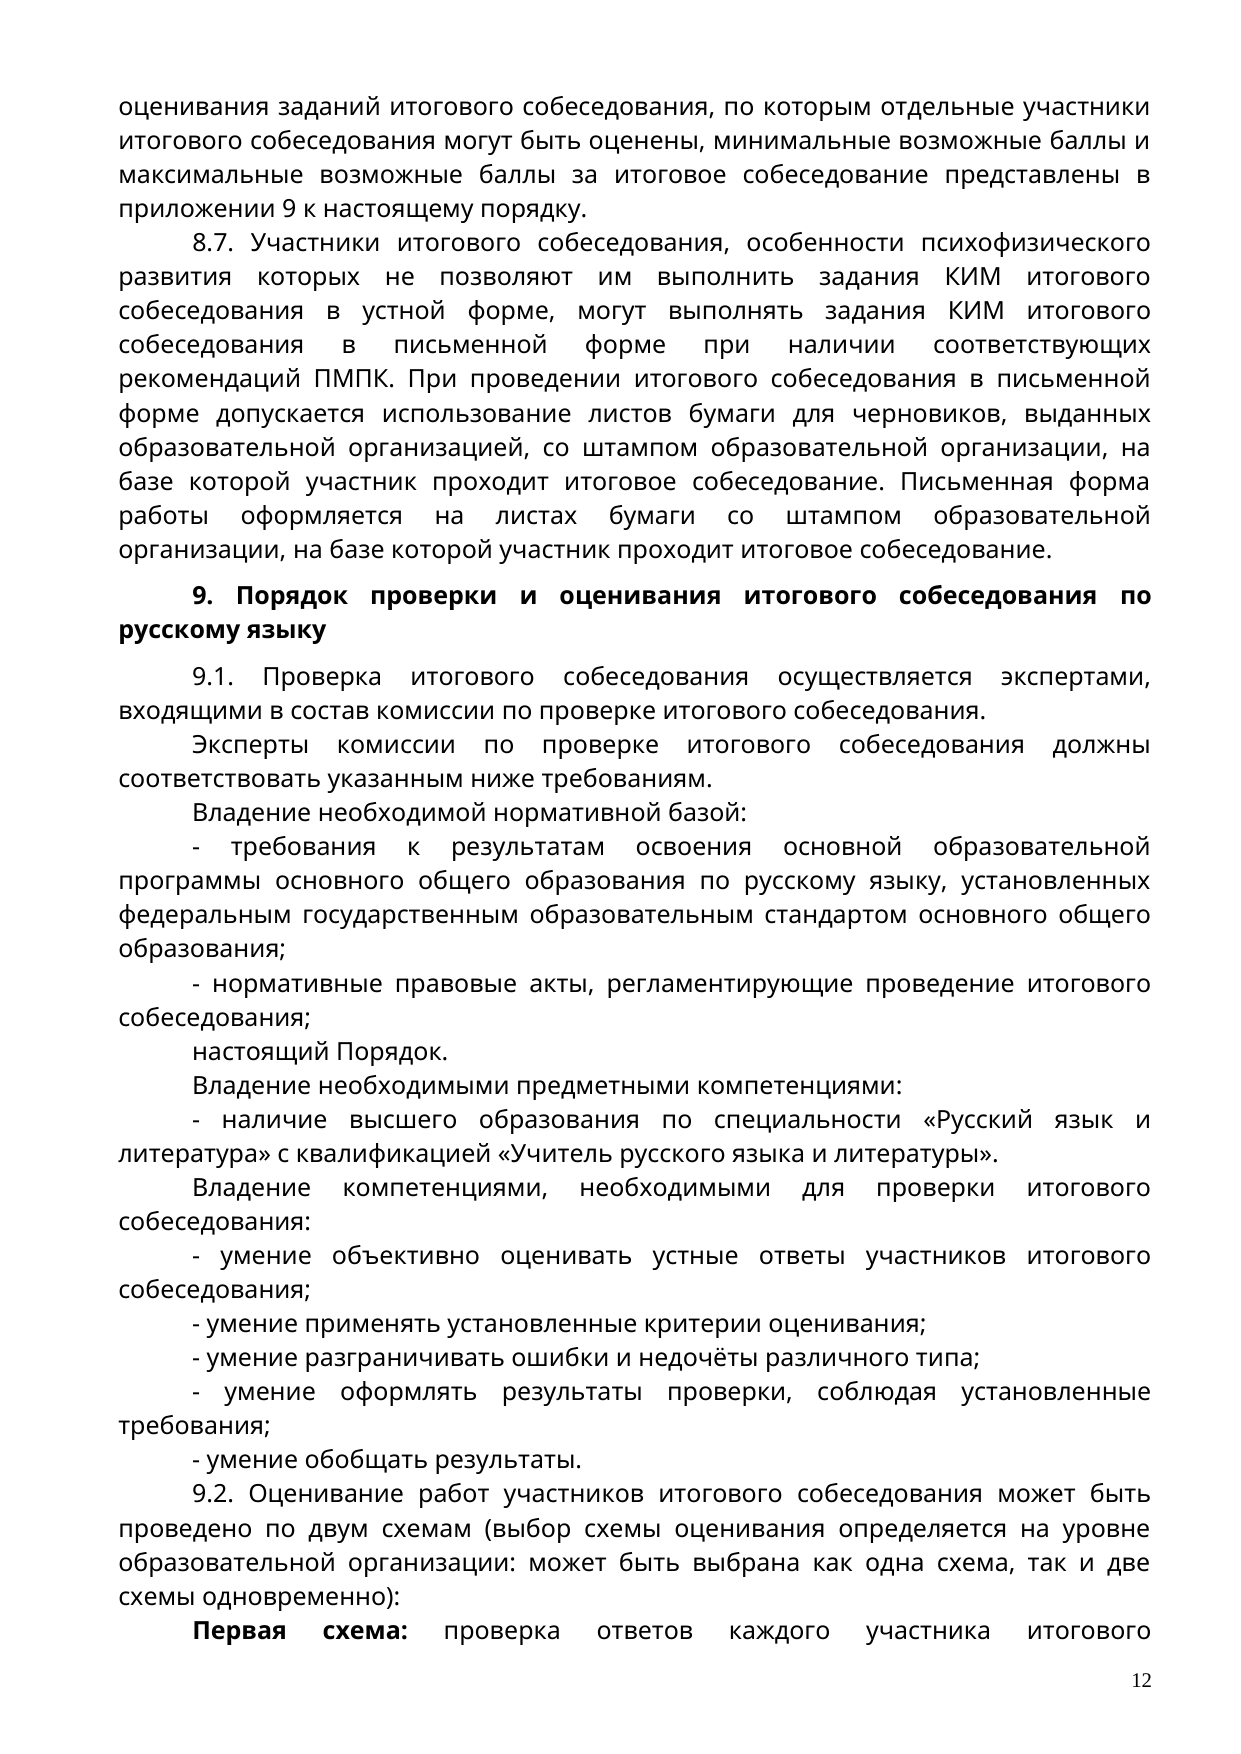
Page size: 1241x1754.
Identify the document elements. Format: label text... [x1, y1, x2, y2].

text Владение компетенциями, необходимыми для проверки итогового собеседования: [118, 1169, 1152, 1238]
text 9.1. Проверка итогового собеседования осуществляется экспертами, входящими в состав комиссии по проверке итогового собеседования. [118, 659, 1152, 727]
text Владение необходимой нормативной базой: [118, 795, 1152, 829]
text Владение необходимыми предметными компетенциями: [118, 1067, 1152, 1101]
text 9.2. Оценивание работ участников итогового собеседования может быть проведено по двум схемам (выбор схемы оценивания определяется на уровне образовательной организации: может быть выбрана как одна схема, так и две схемы одновременно): [118, 1476, 1152, 1612]
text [118, 89, 1152, 225]
text - умение обобщать результаты. [118, 1442, 1152, 1476]
text - умение оформлять результаты проверки, соблюдая установленные требования; [118, 1374, 1152, 1442]
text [118, 1612, 1152, 1646]
text - умение применять установленные критерии оценивания; [118, 1306, 1152, 1340]
text Эксперты комиссии по проверке итогового собеседования должны соответствовать указанным ниже требованиям. [118, 727, 1152, 795]
text 8.7. Участники итогового собеседования, особенности психофизического развития которых не позволяют им выполнить задания КИМ итогового собеседования в устной форме, могут выполнять задания КИМ итогового собеседования в письменной форме при наличии соответствующих рекомендаций ПМПК. При проведении итогового собеседования в письменной форме допускается использование листов бумаги для черновиков, выданных образовательной организацией, со штампом образовательной организации, на базе которой участник проходит итоговое собеседование. Письменная форма работы оформляется на листах бумаги со штампом образовательной организации, на базе которой участник проходит итоговое собеседование. [118, 225, 1152, 566]
subtitle 9. Порядок проверки и оценивания итогового собеседования по русскому языку [118, 578, 1152, 646]
text настоящий Порядок. [118, 1033, 1152, 1067]
text - требования к результатам освоения основной образовательной программы основного общего образования по русскому языку, установленных федеральным государственным образовательным стандартом основного общего образования; [118, 829, 1152, 965]
text - наличие высшего образования по специальности «Русский язык и литература» с квалификацией «Учитель русского языка и литературы». [118, 1101, 1152, 1169]
text - умение объективно оценивать устные ответы участников итогового собеседования; [118, 1238, 1152, 1306]
text - нормативные правовые акты, регламентирующие проведение итогового собеседования; [118, 965, 1152, 1033]
text - умение разграничивать ошибки и недочёты различного типа; [118, 1340, 1152, 1374]
